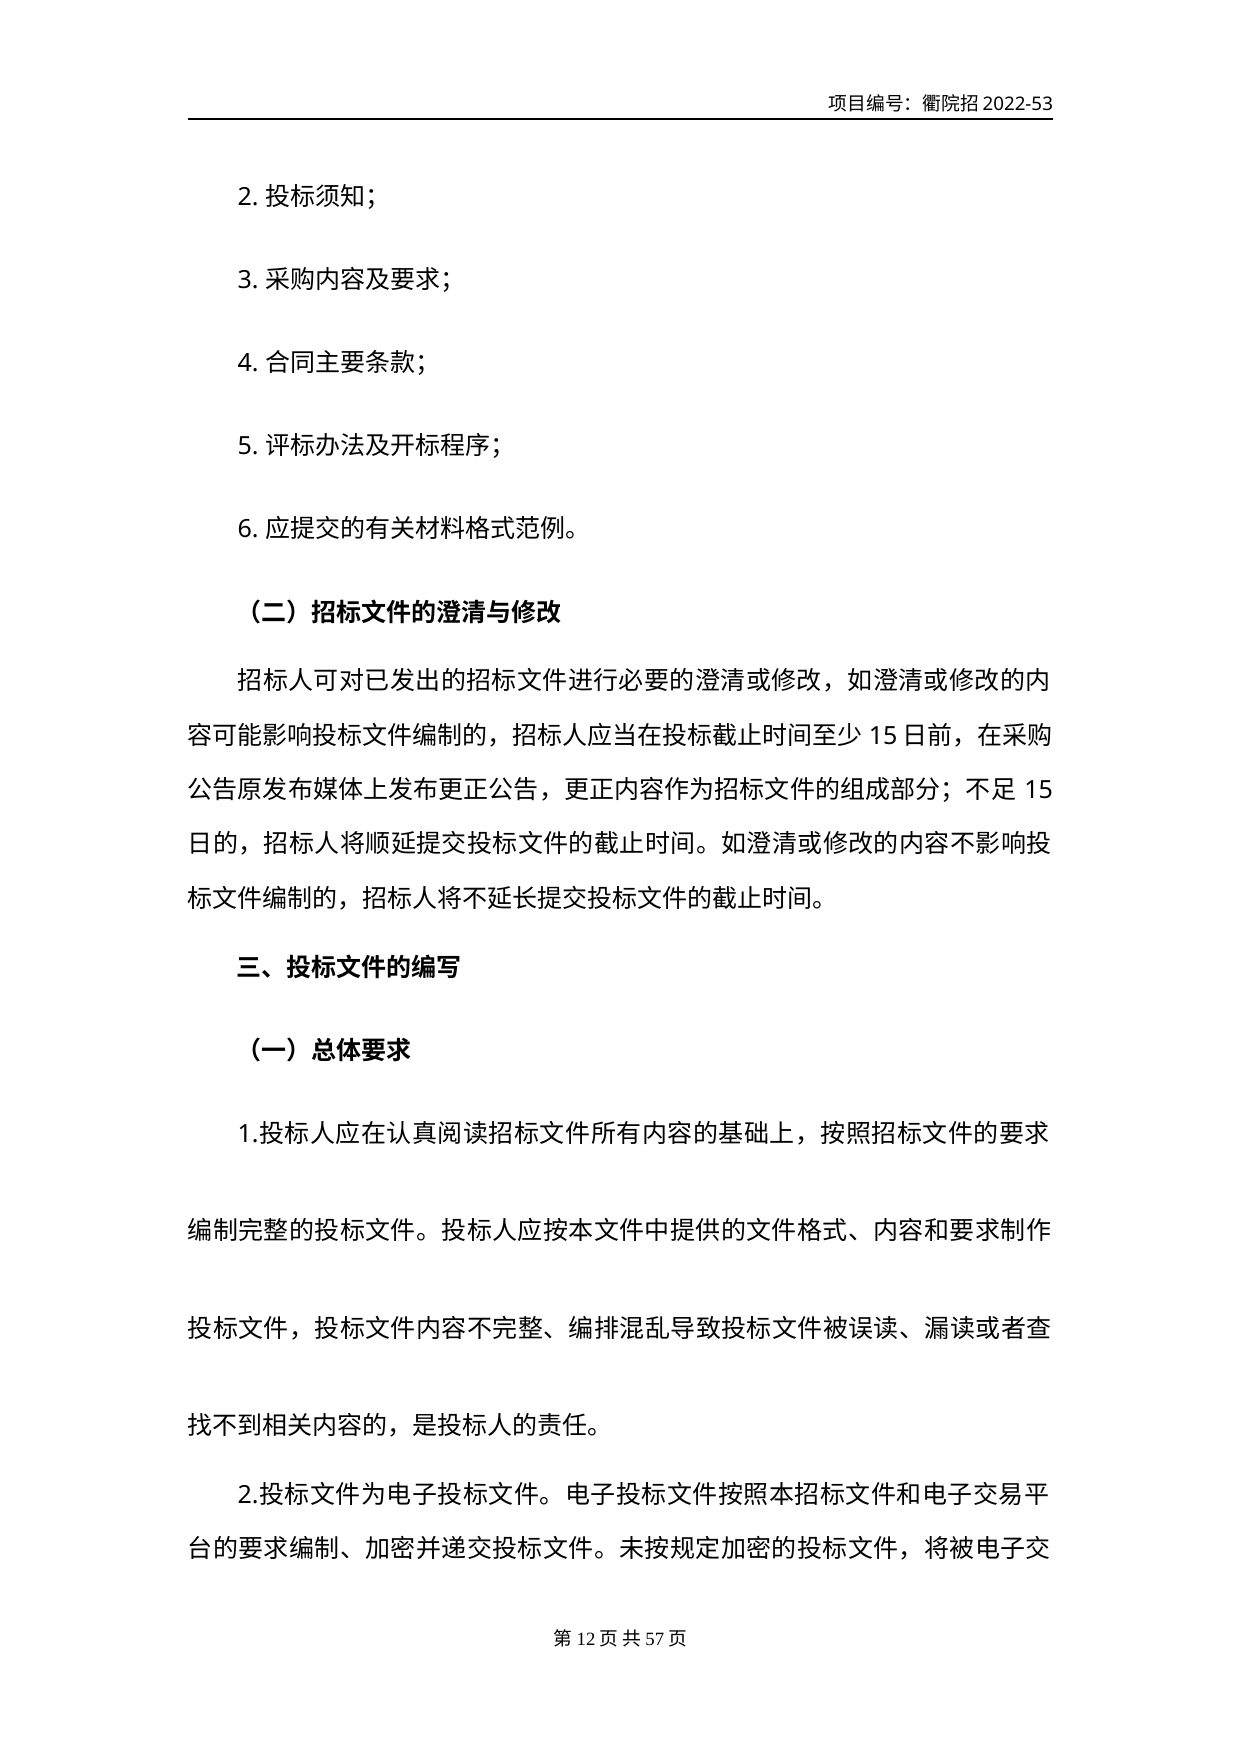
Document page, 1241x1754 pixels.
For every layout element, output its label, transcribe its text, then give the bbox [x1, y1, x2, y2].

text 2. 投标须知； [187, 162, 1053, 227]
text 6. 应提交的有关材料格式范例。 [187, 494, 1053, 559]
text 3. 采购内容及要求； [187, 245, 1053, 310]
text 5. 评标办法及开标程序； [187, 411, 1053, 476]
text 1.投标人应在认真阅读招标文件所有内容的基础上，按照招标文件的要求编制完整的投标文件。投标人应按本文件中提供的文件格式、内容和要求制作投标文件，投标文件内容不完整、编排混乱导致投标文件被误读、漏读或者查找不到相关内容的，是投标人的责任。 [187, 1099, 1053, 1456]
text 招标人可对已发出的招标文件进行必要的澄清或修改，如澄清或修改的内容可能影响投标文件编制的，招标人应当在投标截止时间至少15日前，在采购公告原发布媒体上发布更正公告，更正内容作为招标文件的组成部分；不足15日的，招标人将顺延提交投标文件的截止时间。如澄清或修改的内容不影响投标文件编制的，招标人将不延长提交投标文件的截止时间。 [187, 661, 1053, 914]
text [187, 1474, 1053, 1565]
text 三、投标文件的编写 [187, 933, 1053, 998]
text （一）总体要求 [187, 1016, 1053, 1081]
text 4. 合同主要条款； [187, 328, 1053, 393]
text （二）招标文件的澄清与修改 [187, 578, 1053, 643]
